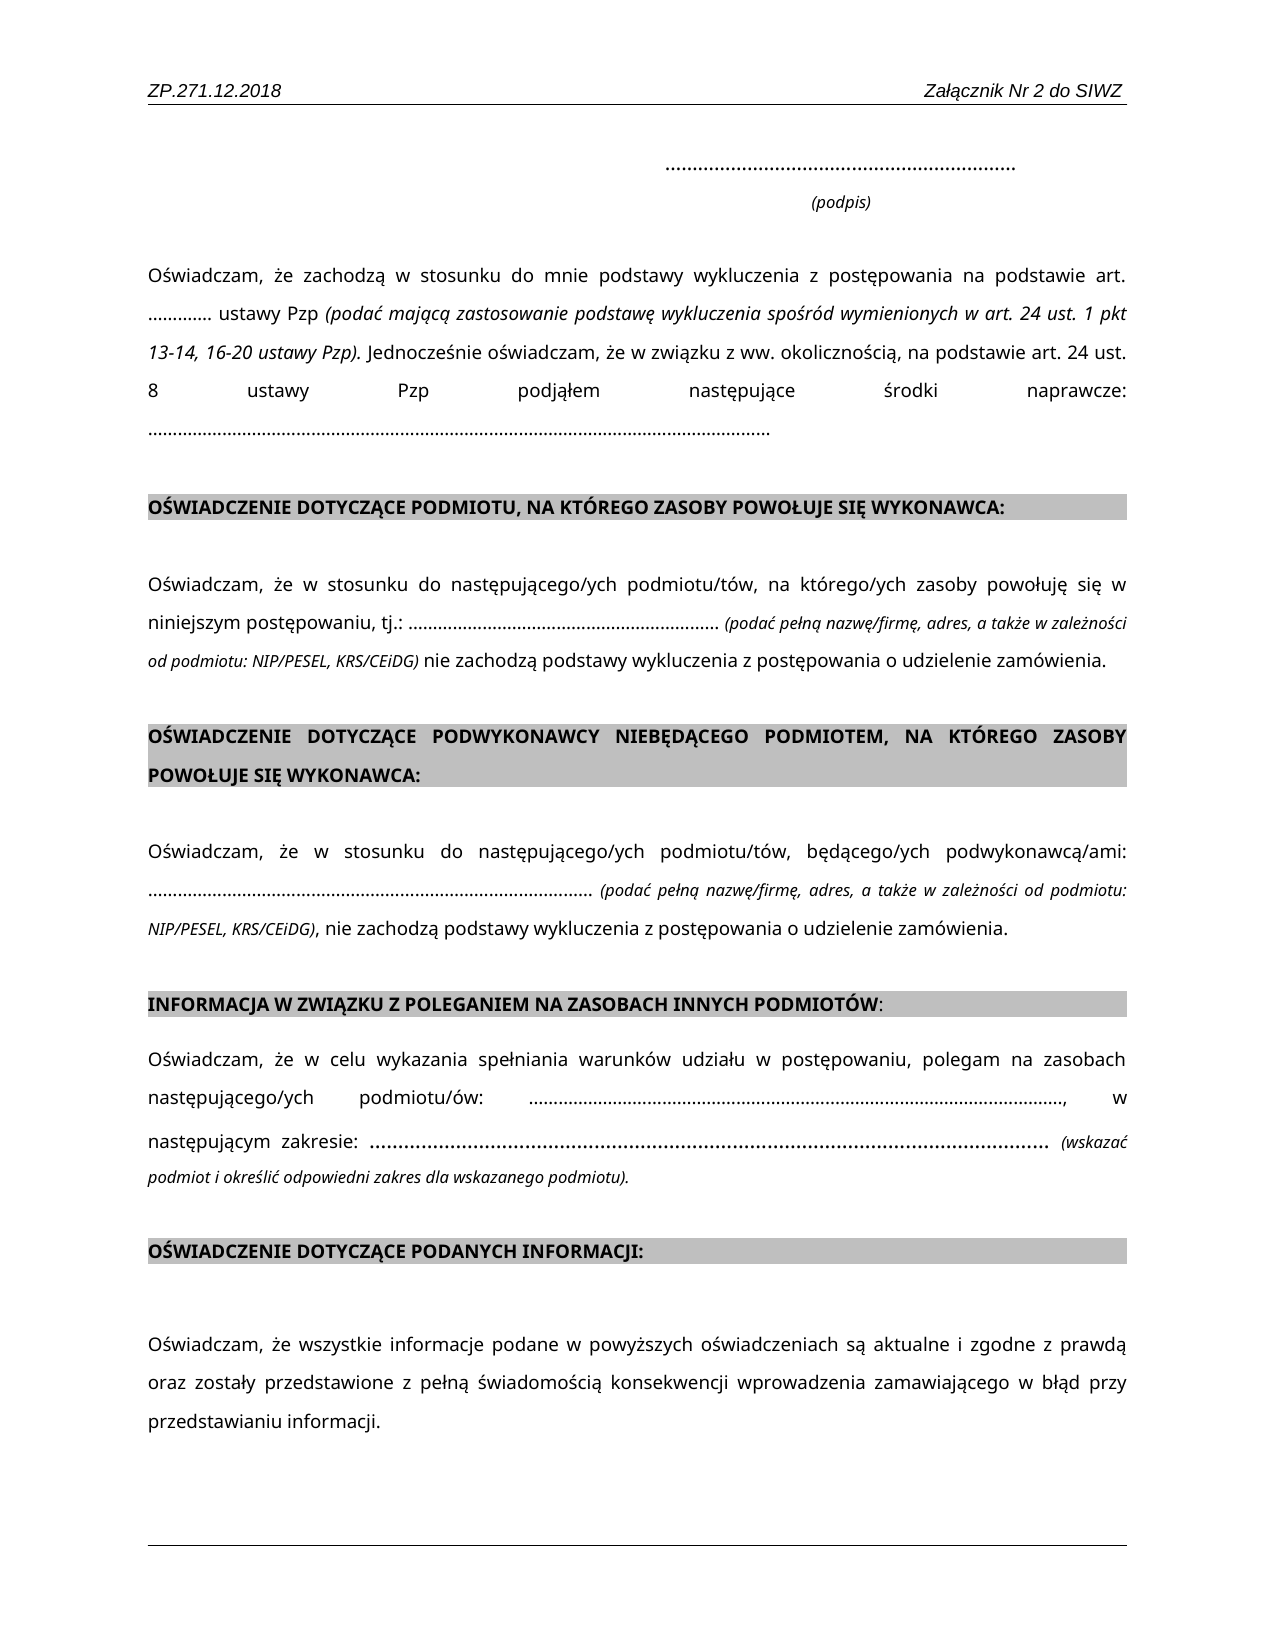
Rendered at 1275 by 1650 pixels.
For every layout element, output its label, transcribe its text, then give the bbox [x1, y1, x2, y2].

text ……………….……………………………………… [148, 148, 1127, 176]
text Oświadczam, że wszystkie informacje podane w powyższych oświadczeniach są aktualne i zgodne z prawdą oraz zostały przedstawione z pełną świadomością konsekwencji wprowadzenia zamawiającego w błąd przy przedstawianiu informacji. [148, 1331, 1127, 1433]
text (podpis) [738, 190, 1127, 213]
text Oświadczam, że w stosunku do następującego/ych podmiotu/tów, na którego/ych zasoby powołuję się w niniejszym postępowaniu, tj.: ……………………………………………………… (podać pełną nazwę/firmę, adres, a także w zależności od podmiotu: NIP/PESEL, KRS/CEiDG) nie zachodzą podstawy wykluczenia z postępowania o udzielenie zamówienia. [148, 571, 1127, 673]
text Oświadczam, że zachodzą w stosunku do mnie podstawy wykluczenia z postępowania na podstawie art. …………. ustawy Pzp (podać mającą zastosowanie podstawę wykluczenia spośród wymienionych w art. 24 ust. 1 pkt 13-14, 16-20 ustawy Pzp). Jednocześnie oświadczam, że w związku z ww. okolicznością, na podstawie art. 24 ust. 8 ustawy Pzp podjąłem następujące środki naprawcze:……………………………………………………………………………………………………………… [148, 262, 1127, 441]
text OŚWIADCZENIE DOTYCZĄCE PODWYKONAWCY NIEBĘDĄCEGO PODMIOTEM, NA KTÓREGO ZASOBY POWOŁUJE SIĘ WYKONAWCA: [148, 724, 1127, 787]
text OŚWIADCZENIE DOTYCZĄCE PODMIOTU, NA KTÓREGO ZASOBY POWOŁUJE SIĘ WYKONAWCA: [148, 494, 1127, 520]
text OŚWIADCZENIE DOTYCZĄCE PODANYCH INFORMACJI: [148, 1238, 1127, 1264]
text Oświadczam, że w stosunku do następującego/ych podmiotu/tów, będącego/ych podwykonawcą/ami: ……………………………………………………………………..….…… (podać pełną nazwę/firmę, adres, a także w zależności od podmiotu: NIP/PESEL, KRS/CEiDG), nie zachodzą podstawy wykluczenia z postępowania o udzielenie zamówienia. [148, 838, 1127, 940]
text INFORMACJA W ZWIĄZKU Z POLEGANIEM NA ZASOBACH INNYCH PODMIOTÓW: [148, 991, 1127, 1017]
text Oświadczam, że w celu wykazania spełniania warunków udziału w postępowaniu, polegam na zasobach następującego/ych podmiotu/ów: ……………………………………………………...…………………………..…………., w następującym zakresie: ………………………………………………………………………………….…………………… (wskazać podmiot i określić odpowiedni zakres dla wskazanego podmiotu). [148, 1046, 1127, 1189]
